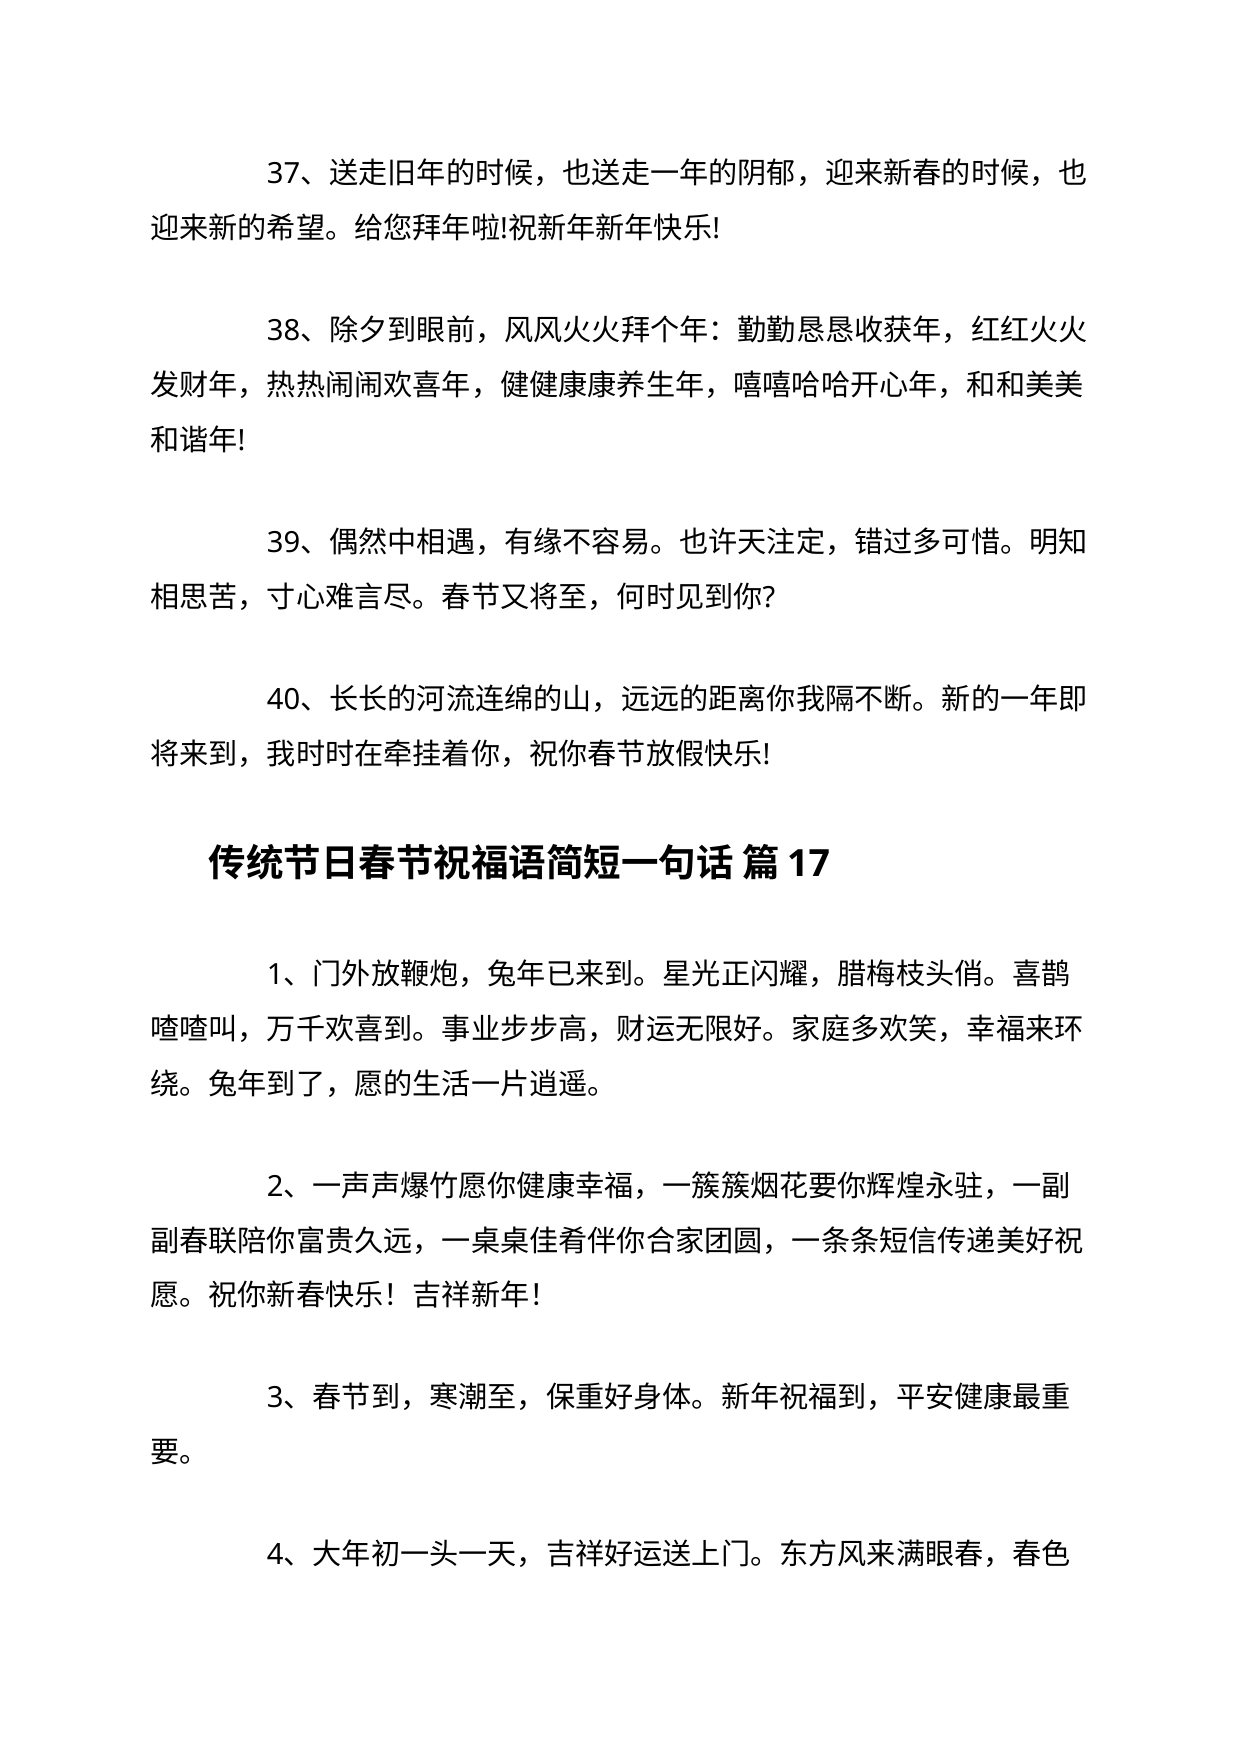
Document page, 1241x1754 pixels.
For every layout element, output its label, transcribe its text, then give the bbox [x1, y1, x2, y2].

text 39、偶然中相遇，有缘不容易。也许天注定，错过多可惜。明知相思苦，寸心难言尽。春节又将至，何时见到你? [150, 519, 1090, 616]
text 38、除夕到眼前，风风火火拜个年：勤勤恳恳收获年，红红火火发财年，热热闹闹欢喜年，健健康康养生年，嘻嘻哈哈开心年，和和美美和谐年! [150, 307, 1090, 459]
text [150, 1531, 1090, 1573]
text 40、长长的河流连绵的山，远远的距离你我隔不断。新的一年即将来到，我时时在牵挂着你，祝你春节放假快乐! [150, 676, 1090, 773]
text 传统节日春节祝福语简短一句话 篇17 [150, 833, 1090, 887]
text 2、一声声爆竹愿你健康幸福，一簇簇烟花要你辉煌永驻，一副副春联陪你富贵久远，一桌桌佳肴伴你合家团圆，一条条短信传递美好祝愿。祝你新春快乐！吉祥新年！ [150, 1162, 1090, 1314]
text 3、春节到，寒潮至，保重好身体。新年祝福到，平安健康最重要。 [150, 1374, 1090, 1471]
text 37、送走旧年的时候，也送走一年的阴郁，迎来新春的时候，也迎来新的希望。给您拜年啦!祝新年新年快乐! [150, 150, 1090, 247]
text 1、门外放鞭炮，兔年已来到。星光正闪耀，腊梅枝头俏。喜鹊喳喳叫，万千欢喜到。事业步步高，财运无限好。家庭多欢笑，幸福来环绕。兔年到了，愿的生活一片逍遥。 [150, 950, 1090, 1103]
